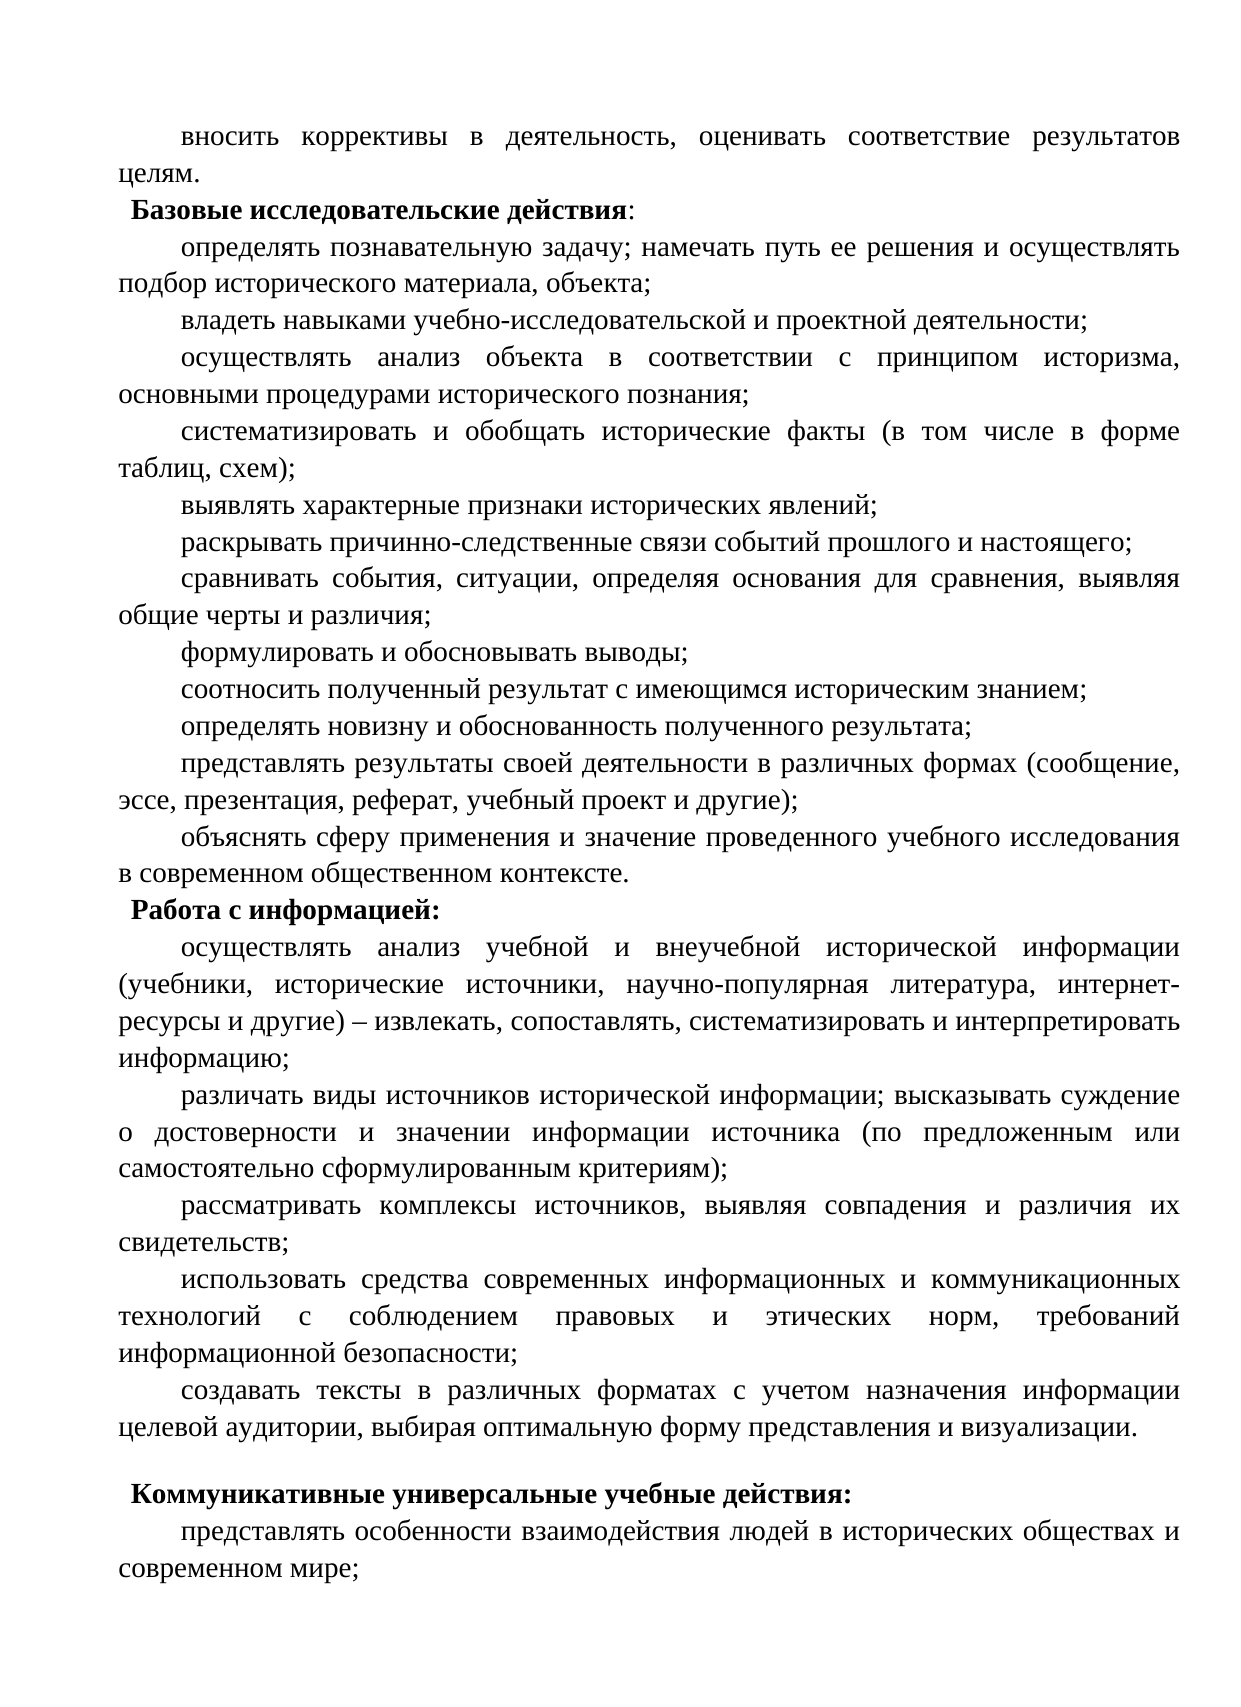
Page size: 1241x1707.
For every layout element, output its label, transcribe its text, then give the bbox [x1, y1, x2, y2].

text осуществлять анализ объекта в соответствии с принципом историзма, основными процедурами исторического познания; [118, 339, 1181, 410]
text сравнивать события, ситуации, определяя основания для сравнения, выявляя общие черты и различия; [118, 561, 1181, 631]
text представлять результаты своей деятельности в различных формах (сообщение, эссе, презентация, реферат, учебный проект и другие); [118, 745, 1181, 815]
text Работа с информацией: [131, 892, 1181, 926]
text Коммуникативные универсальные учебные действия: [131, 1476, 1181, 1510]
text вносить коррективы в деятельность, оценивать соответствие результатов целям. [118, 118, 1181, 188]
text систематизировать и обобщать исторические факты (в том числе в форме таблиц, схем); [118, 413, 1181, 483]
text представлять особенности взаимодействия людей в исторических обществах и современном мире; [118, 1513, 1181, 1584]
text объяснять сферу применения и значение проведенного учебного исследования в современном общественном контексте. [118, 819, 1181, 889]
text выявлять характерные признаки исторических явлений; [118, 487, 1181, 520]
text создавать тексты в различных форматах с учетом назначения информации целевой аудитории, выбирая оптимальную форму представления и визуализации. [118, 1372, 1181, 1442]
text определять познавательную задачу; намечать путь ее решения и осуществлять подбор исторического материала, объекта; [118, 229, 1181, 299]
text рассматривать комплексы источников, выявляя совпадения и различия их свидетельств; [118, 1187, 1181, 1258]
text раскрывать причинно-следственные связи событий прошлого и настоящего; [118, 524, 1181, 557]
text использовать средства современных информационных и коммуникационных технологий с соблюдением правовых и этических норм, требований информационной безопасности; [118, 1261, 1181, 1368]
text владеть навыками учебно-исследовательской и проектной деятельности; [118, 302, 1181, 336]
text определять новизну и обоснованность полученного результата; [118, 708, 1181, 742]
text соотносить полученный результат с имеющимся историческим знанием; [118, 671, 1181, 705]
text Базовые исследовательские действия: [131, 192, 1181, 225]
text формулировать и обосновывать выводы; [118, 634, 1181, 668]
text осуществлять анализ учебной и внеучебной исторической информации (учебники, исторические источники, научно-популярная литература, интернет-ресурсы и другие) – извлекать, сопоставлять, систематизировать и интерпретировать информацию; [118, 929, 1181, 1073]
text различать виды источников исторической информации; высказывать суждение о достоверности и значении информации источника (по предложенным или самостоятельно сформулированным критериям); [118, 1077, 1181, 1184]
